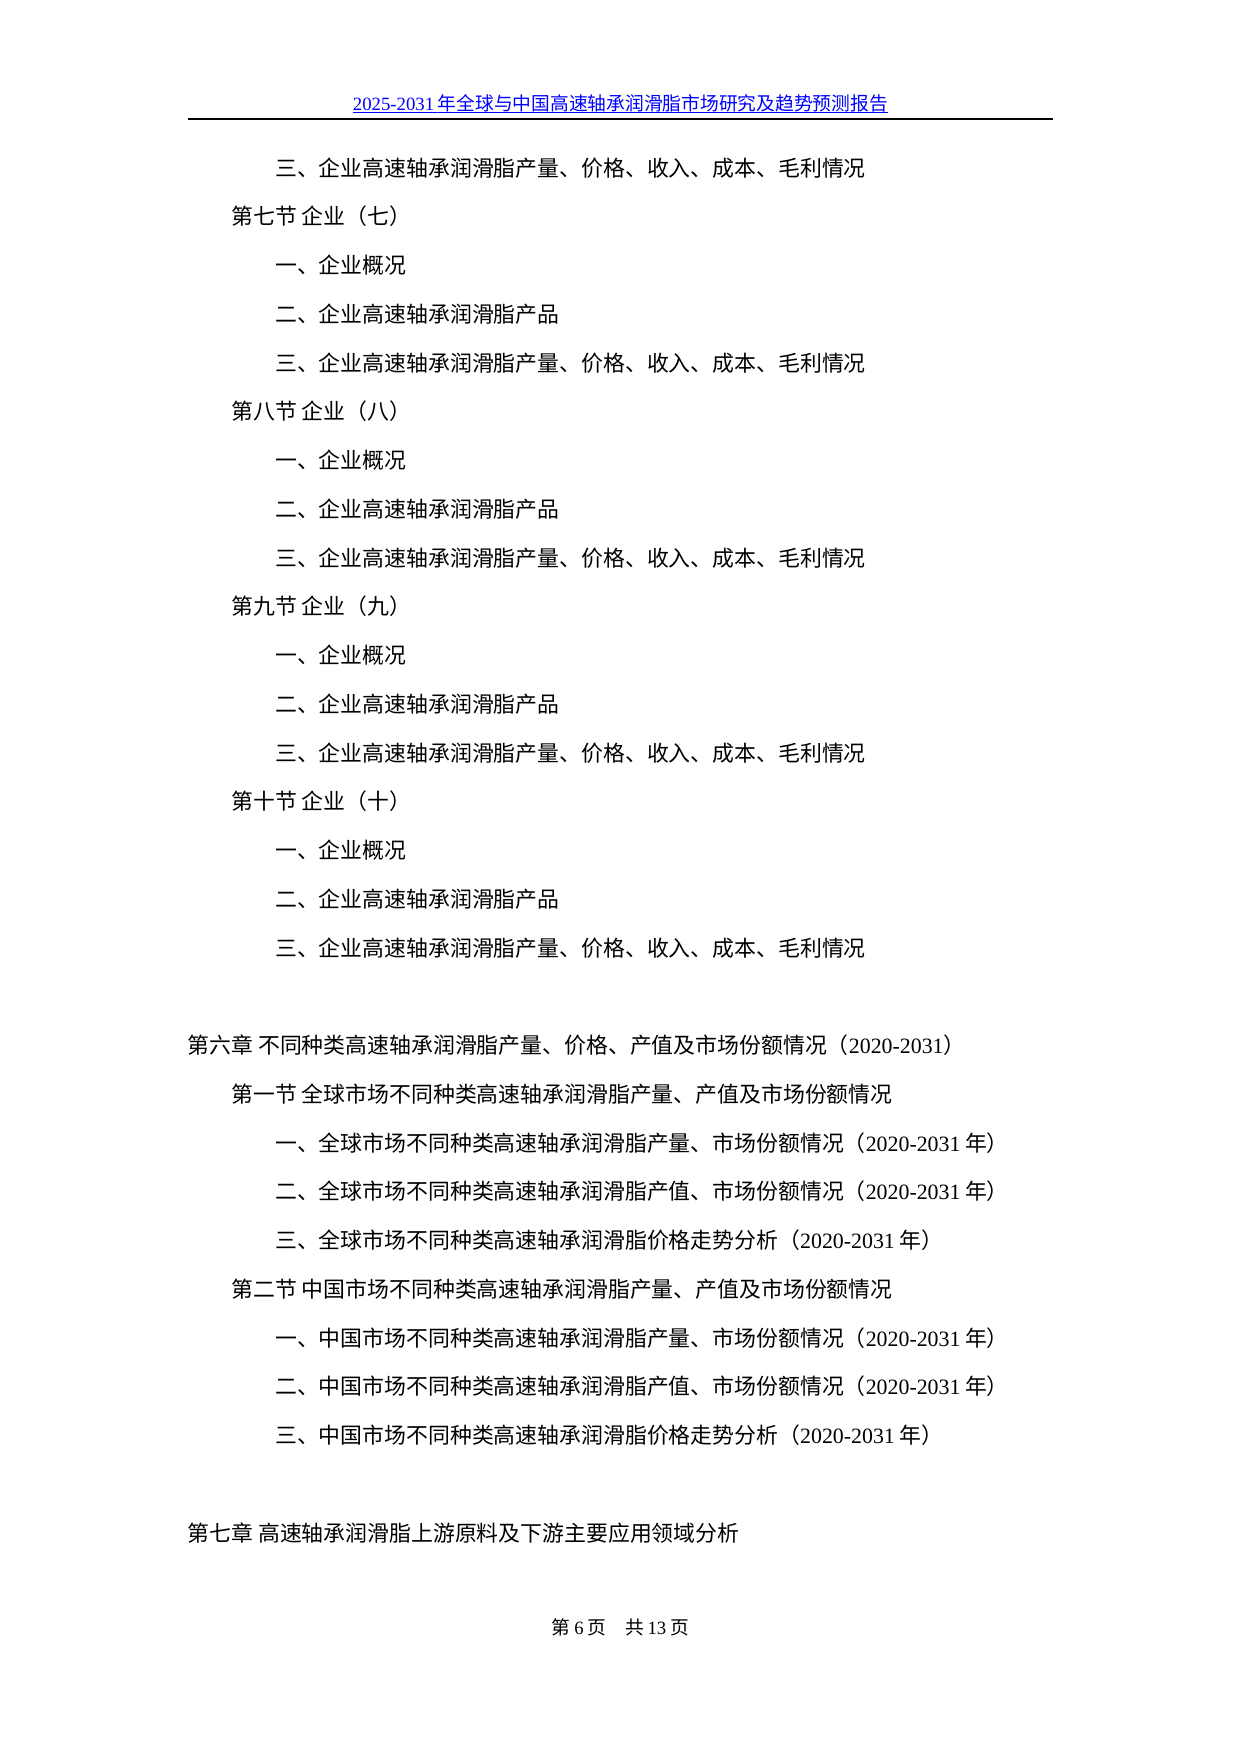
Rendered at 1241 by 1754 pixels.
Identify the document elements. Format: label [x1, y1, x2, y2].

text [187, 150, 1053, 1548]
